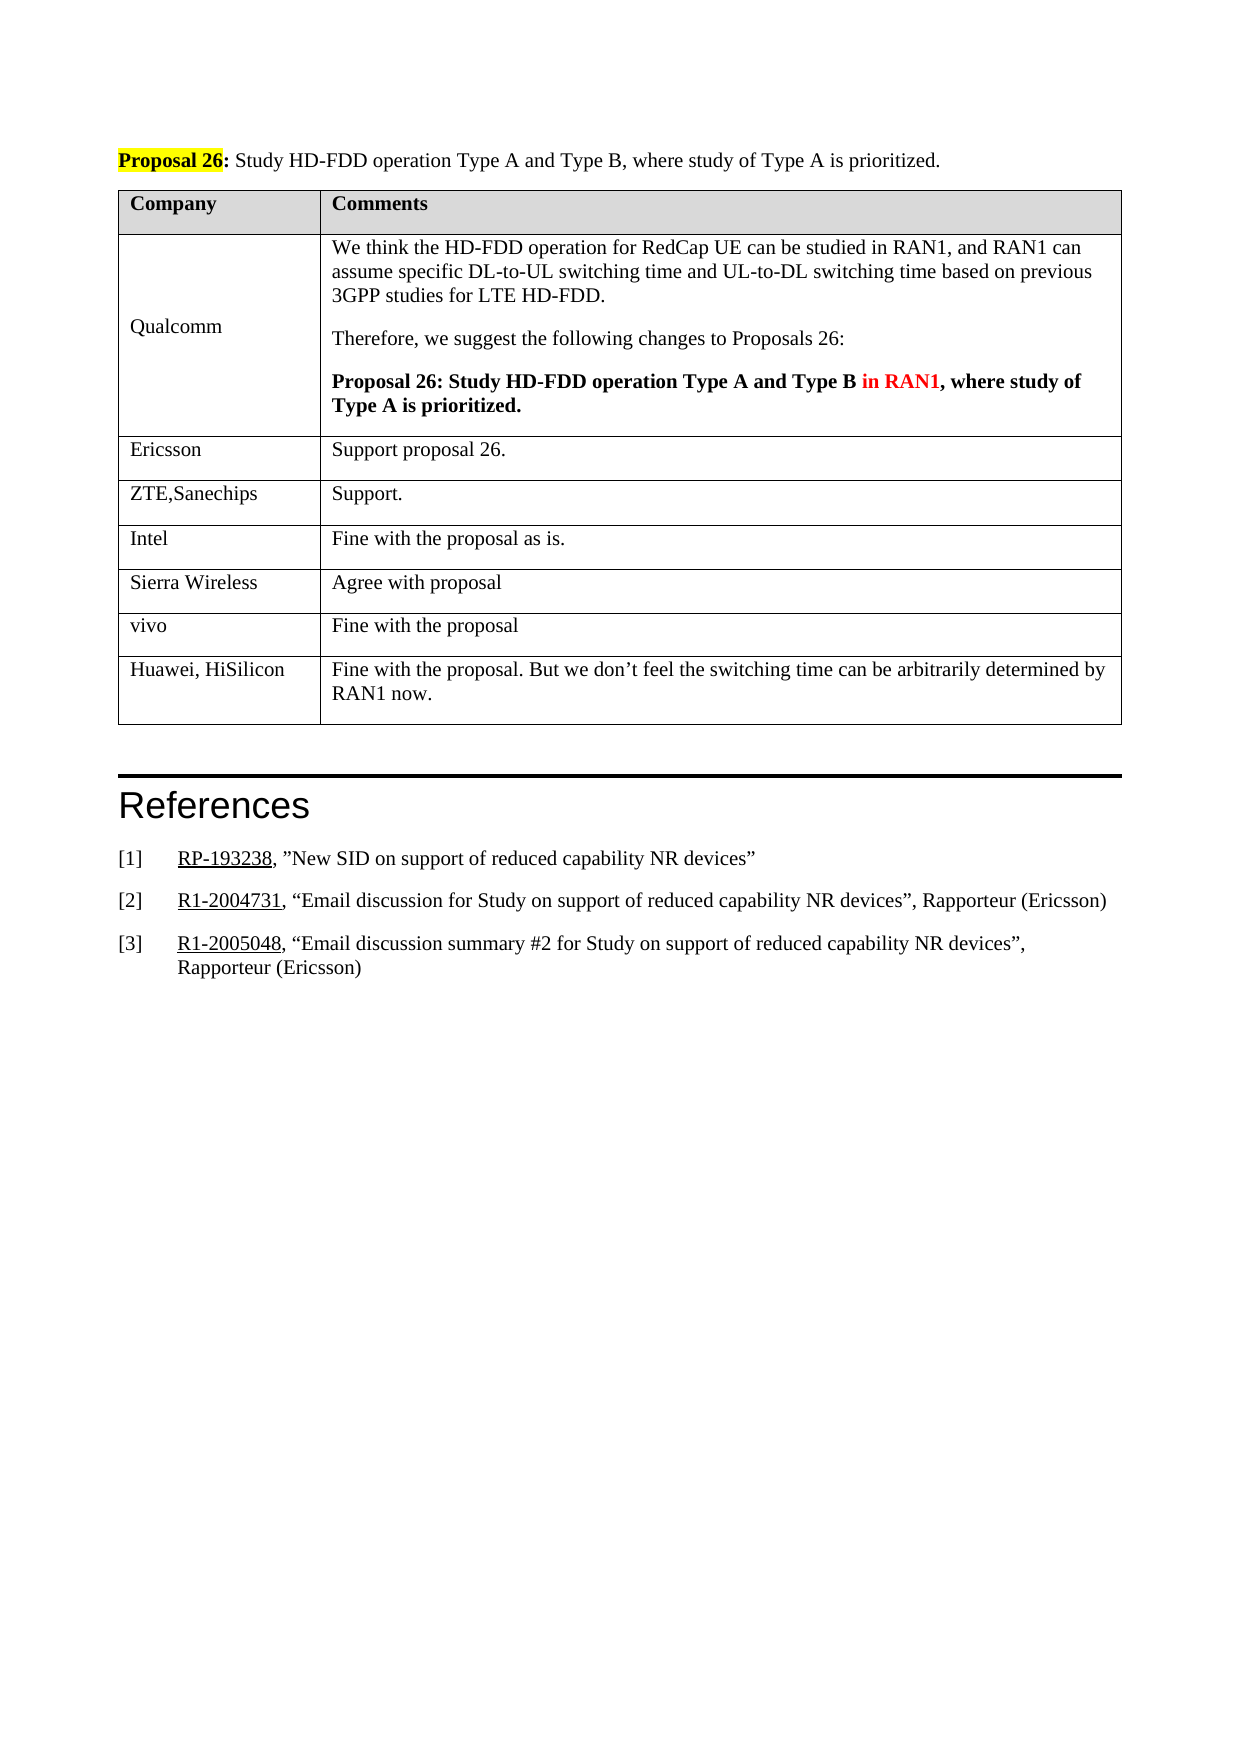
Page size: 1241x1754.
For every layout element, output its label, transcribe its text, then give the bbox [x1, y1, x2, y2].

text [2] R1-2004731, “Email discussion for Study on support of reduced capability NR devices”, Rapporteur (Ericsson) [118, 888, 1122, 912]
table_header Company [119, 191, 320, 234]
table_cell Huawei, HiSilicon [119, 657, 320, 724]
table_cell Ericsson [119, 437, 320, 480]
text [1] RP-193238, ”New SID on support of reduced capability NR devices” [118, 846, 1122, 869]
text [3] R1-2005048, “Email discussion summary #2 for Study on support of reduced capability NR devices”, Rapporteur (Ericsson) [118, 931, 1122, 979]
table_cell Intel [119, 526, 320, 568]
table_cell Support proposal 26. [321, 437, 1121, 480]
text Proposal 26: Study HD-FDD operation Type A and Type B, where study of Type A is prioritized. [118, 147, 1122, 172]
table_header Comments [321, 191, 1121, 234]
table_cell Agree with proposal [321, 570, 1121, 612]
table_cell Sierra Wireless [119, 570, 320, 612]
table_cell vivo [119, 614, 320, 656]
subtitle References [118, 778, 1122, 827]
table_cell Support. [321, 481, 1121, 525]
table_cell Fine with the proposal as is. [321, 526, 1121, 568]
table_cell Qualcomm [119, 235, 320, 436]
table_cell ZTE,Sanechips [119, 481, 320, 525]
table_cell Fine with the proposal [321, 614, 1121, 656]
table_cell Fine with the proposal. But we don’t feel the switching time can be arbitrarily determined by RAN1 now. [321, 657, 1121, 724]
table_cell We think the HD-FDD operation for RedCap UE can be studied in RAN1, and RAN1 can assume specific DL-to-UL switching time and UL-to-DL switching time based on previous 3GPP studies for LTE HD-FDD. Therefore, we suggest the following changes to Proposals 26: Proposal 26: Study HD-FDD operation Type A and Type B in RAN1, where study of Type A is prioritized. [321, 235, 1121, 436]
